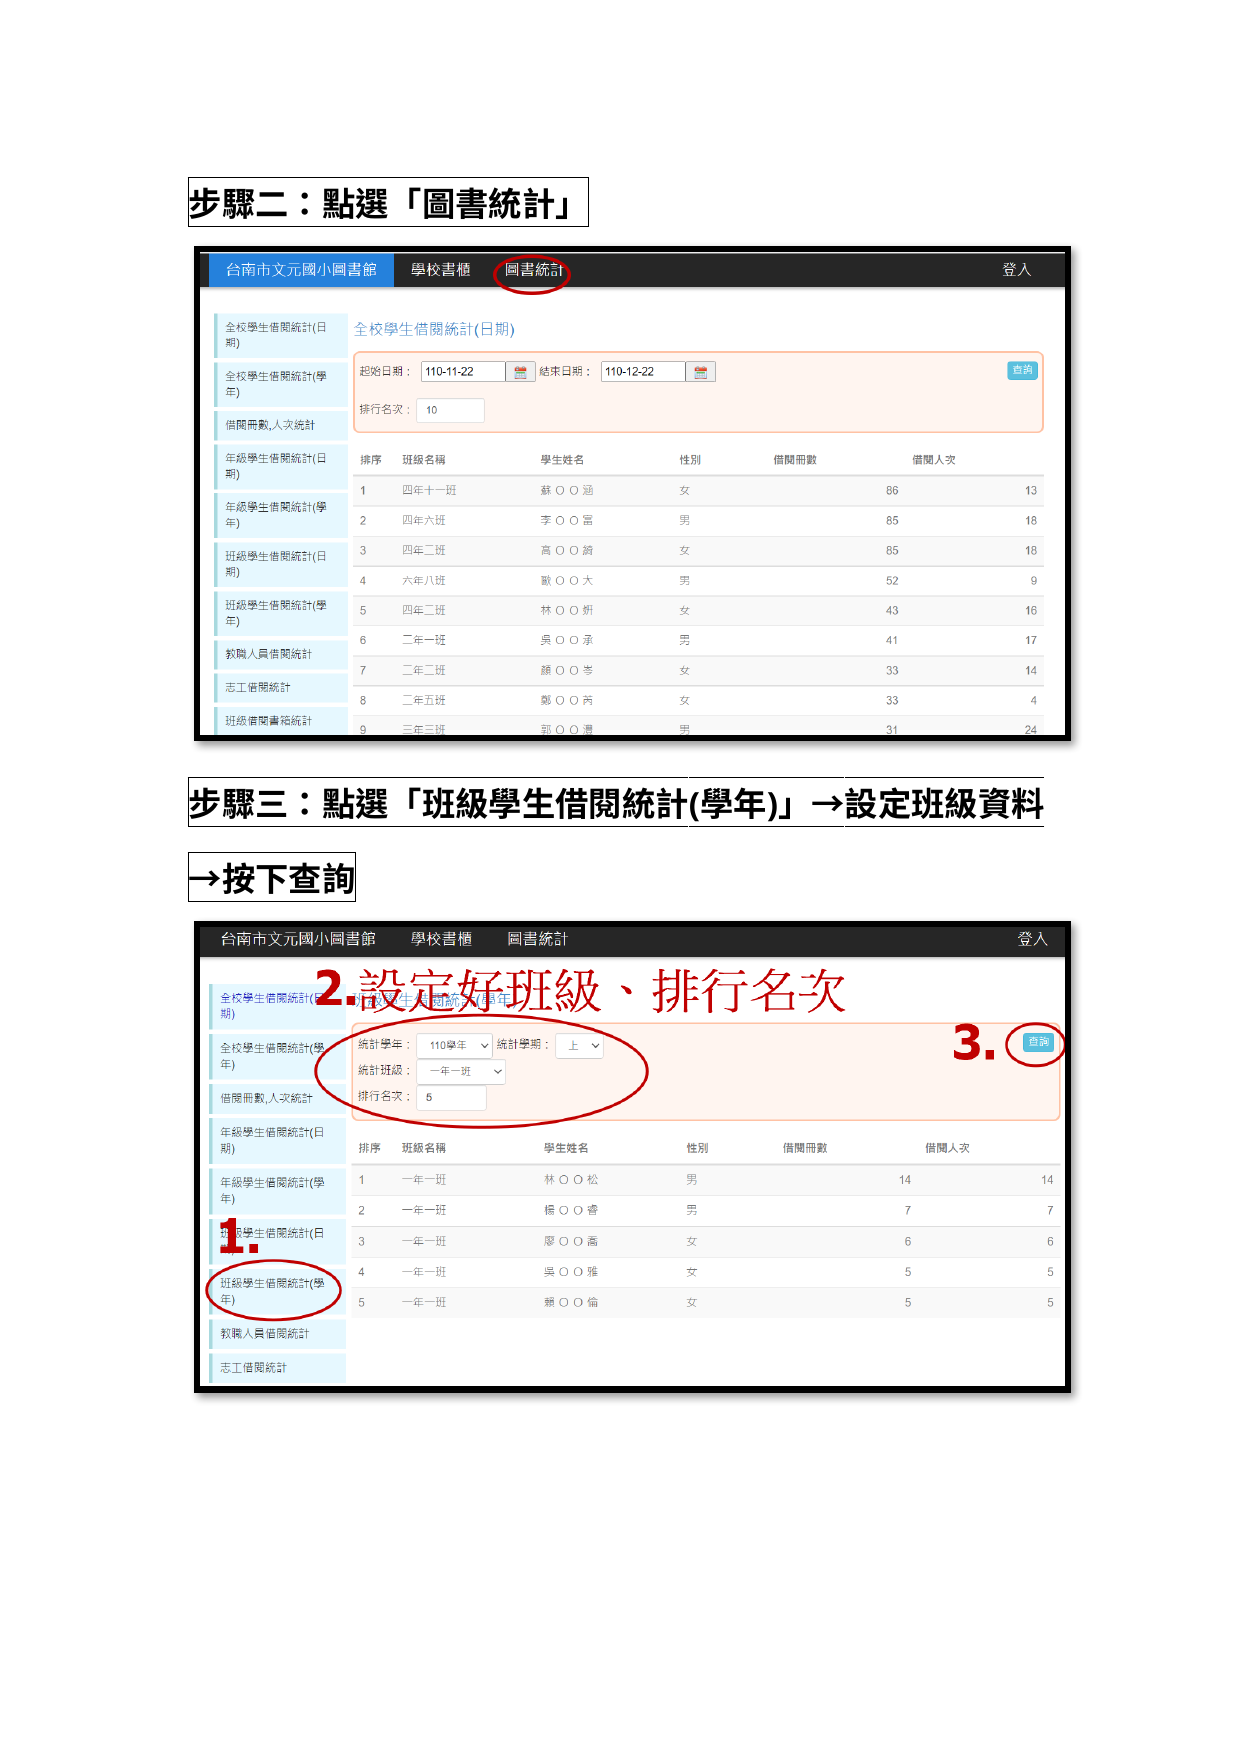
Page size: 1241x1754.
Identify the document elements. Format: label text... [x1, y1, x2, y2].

picture [200, 252, 1065, 735]
text 步驟三：點選「班級學生借閱統計(學年)」設定班級資料按下查詢 [187, 764, 1053, 914]
picture [200, 927, 1065, 1386]
text 步驟二：點選「圖書統計」 [187, 164, 1053, 239]
